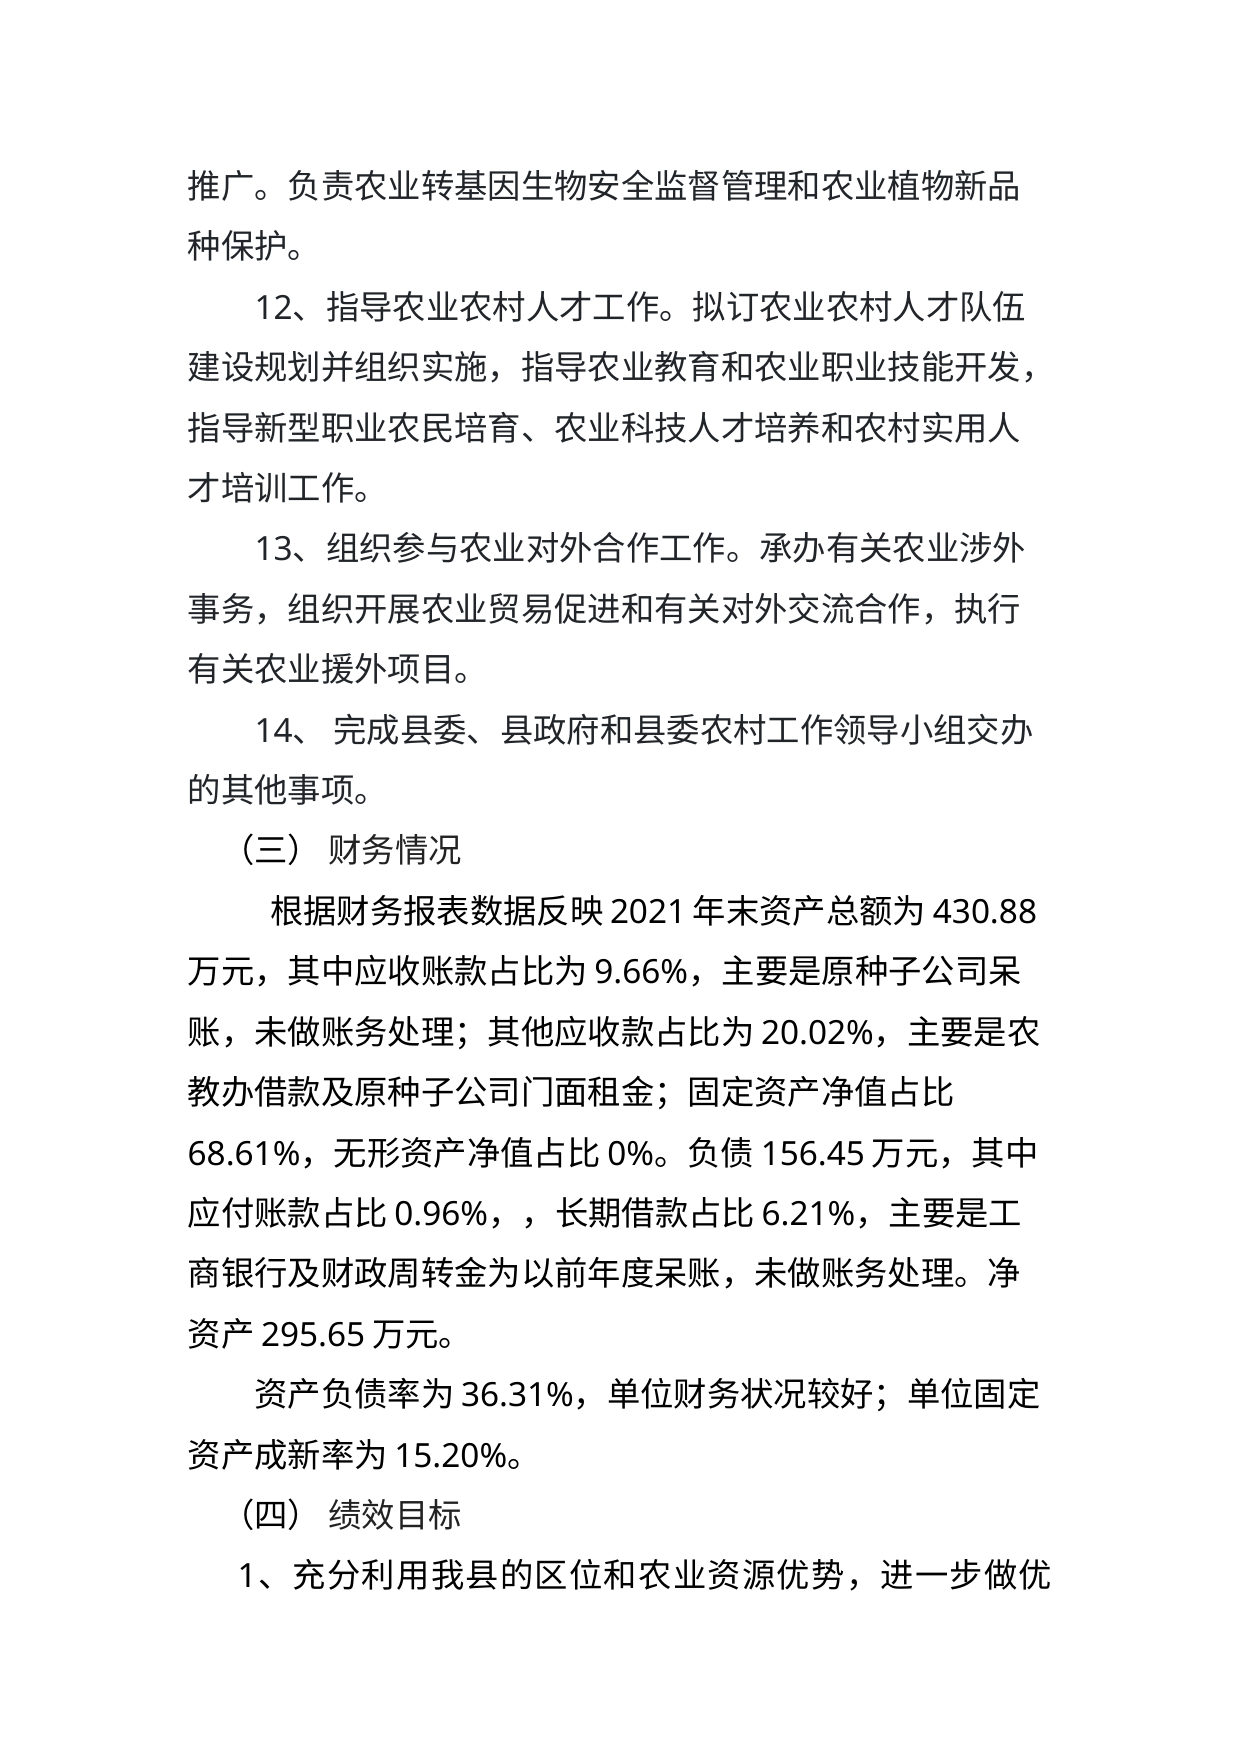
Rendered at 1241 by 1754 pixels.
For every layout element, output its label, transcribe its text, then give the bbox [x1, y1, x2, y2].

text （四） 绩效目标 [187, 1479, 1053, 1539]
text 13、组织参与农业对外合作工作。承办有关农业涉外事务，组织开展农业贸易促进和有关对外交流合作，执行有关农业援外项目。 [187, 512, 1053, 694]
text 14、 完成县委、县政府和县委农村工作领导小组交办的其他事项。 [187, 694, 1053, 814]
text 资产负债率为36.31%，单位财务状况较好；单位固定资产成新率为15.20%。 [187, 1358, 1053, 1479]
text 12、指导农业农村人才工作。拟订农业农村人才队伍建设规划并组织实施，指导农业教育和农业职业技能开发，指导新型职业农民培育、农业科技人才培养和农村实用人才培训工作。 [187, 271, 1053, 512]
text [187, 1539, 1053, 1600]
text 根据财务报表数据反映2021年末资产总额为430.88万元，其中应收账款占比为9.66%，主要是原种子公司呆账，未做账务处理；其他应收款占比为20.02%，主要是农教办借款及原种子公司门面租金；固定资产净值占比68.61%，无形资产净值占比0%。负债156.45万元，其中应付账款占比0.96%，，长期借款占比6.21%，主要是工商银行及财政周转金为以前年度呆账，未做账务处理。净资产295.65万元。 [187, 875, 1053, 1358]
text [187, 150, 1053, 271]
text （三） 财务情况 [187, 814, 1053, 875]
